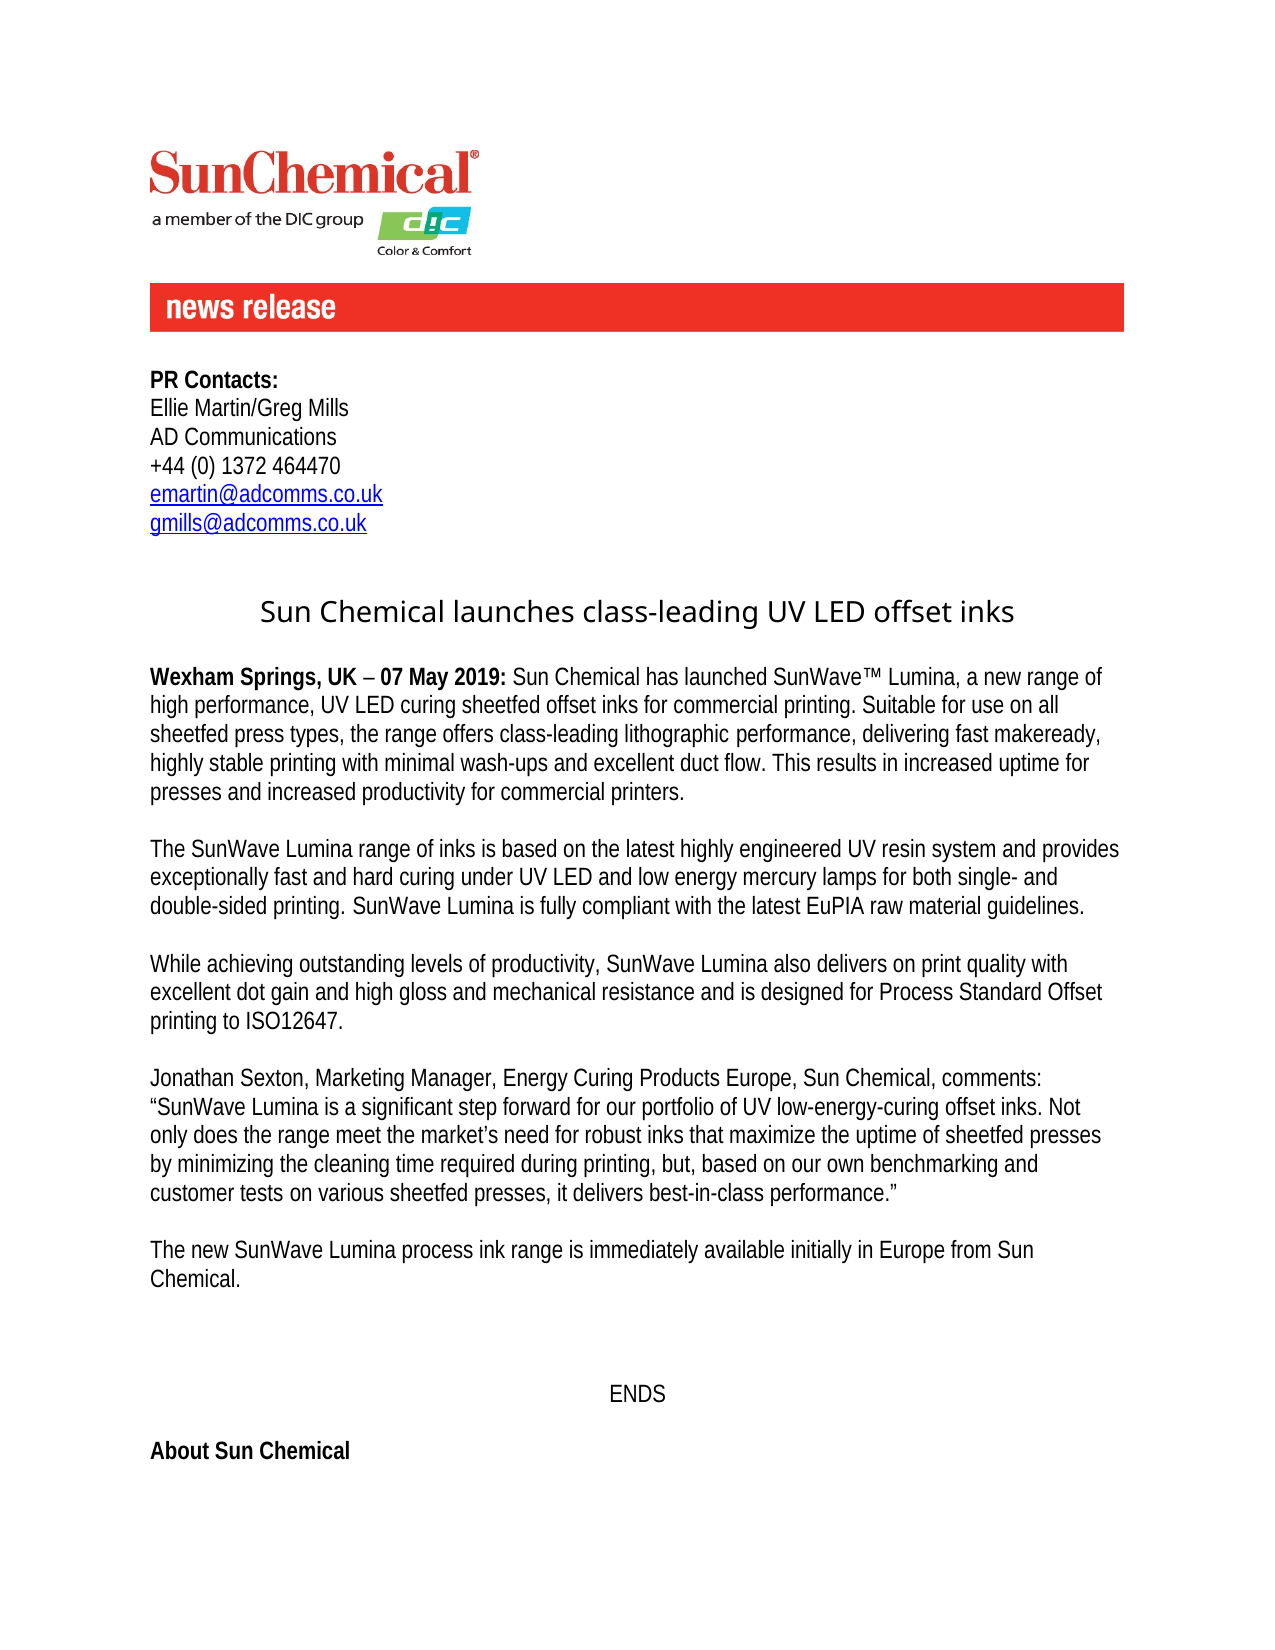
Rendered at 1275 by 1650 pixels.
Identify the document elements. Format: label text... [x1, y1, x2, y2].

text +44 (0) 1372 464470 [150, 451, 1125, 479]
text About Sun Chemical [150, 1436, 1125, 1464]
picture [150, 150, 479, 255]
text gmills@adcomms.co.uk [150, 508, 1125, 537]
text Ellie Martin/Greg Mills [150, 393, 1125, 422]
text The new SunWave Lumina process ink range is immediately available initially in Europe from Sun Chemical. [150, 1235, 1125, 1292]
text While achieving outstanding levels of productivity, SunWave Lumina also delivers on print quality with excellent dot gain and high gloss and mechanical resistance and is designed for Process Standard Offset printing to ISO12647. [150, 948, 1125, 1034]
picture [150, 283, 1124, 332]
text The SunWave Lumina range of inks is based on the latest highly engineered UV resin system and provides exceptionally fast and hard curing under UV LED and low energy mercury lamps for both single- and double-sided printing. SunWave Lumina is fully compliant with the latest EuPIA raw material guidelines. [150, 834, 1125, 920]
text Jonathan Sexton, Marketing Manager, Energy Curing Products Europe, Sun Chemical, comments: “SunWave Lumina is a significant step forward for our portfolio of UV low-energy-curing offset inks. Not only does the range meet the market’s need for robust inks that maximize the uptime of sheetfed presses by minimizing the cleaning time required during printing, but, based on our own benchmarking and customer tests on various sheetfed presses, it delivers best-in-class performance.” [150, 1063, 1125, 1207]
text Wexham Springs, UK – 07 May 2019: Sun Chemical has launched SunWave™ Lumina, a new range of high performance, UV LED curing sheetfed offset inks for commercial printing. Suitable for use on all sheetfed press types, the range offers class-leading lithographic performance, delivering fast makeready, highly stable printing with minimal wash-ups and excellent duct flow. This results in increased uptime for presses and increased productivity for commercial printers. [150, 662, 1125, 805]
text ENDS [150, 1378, 1125, 1407]
text PR Contacts: [150, 365, 1125, 393]
text emartin@adcomms.co.uk [150, 479, 1125, 508]
text AD Communications [150, 422, 1125, 451]
text Sun Chemical launches class-leading UV LED offset inks [150, 591, 1125, 631]
